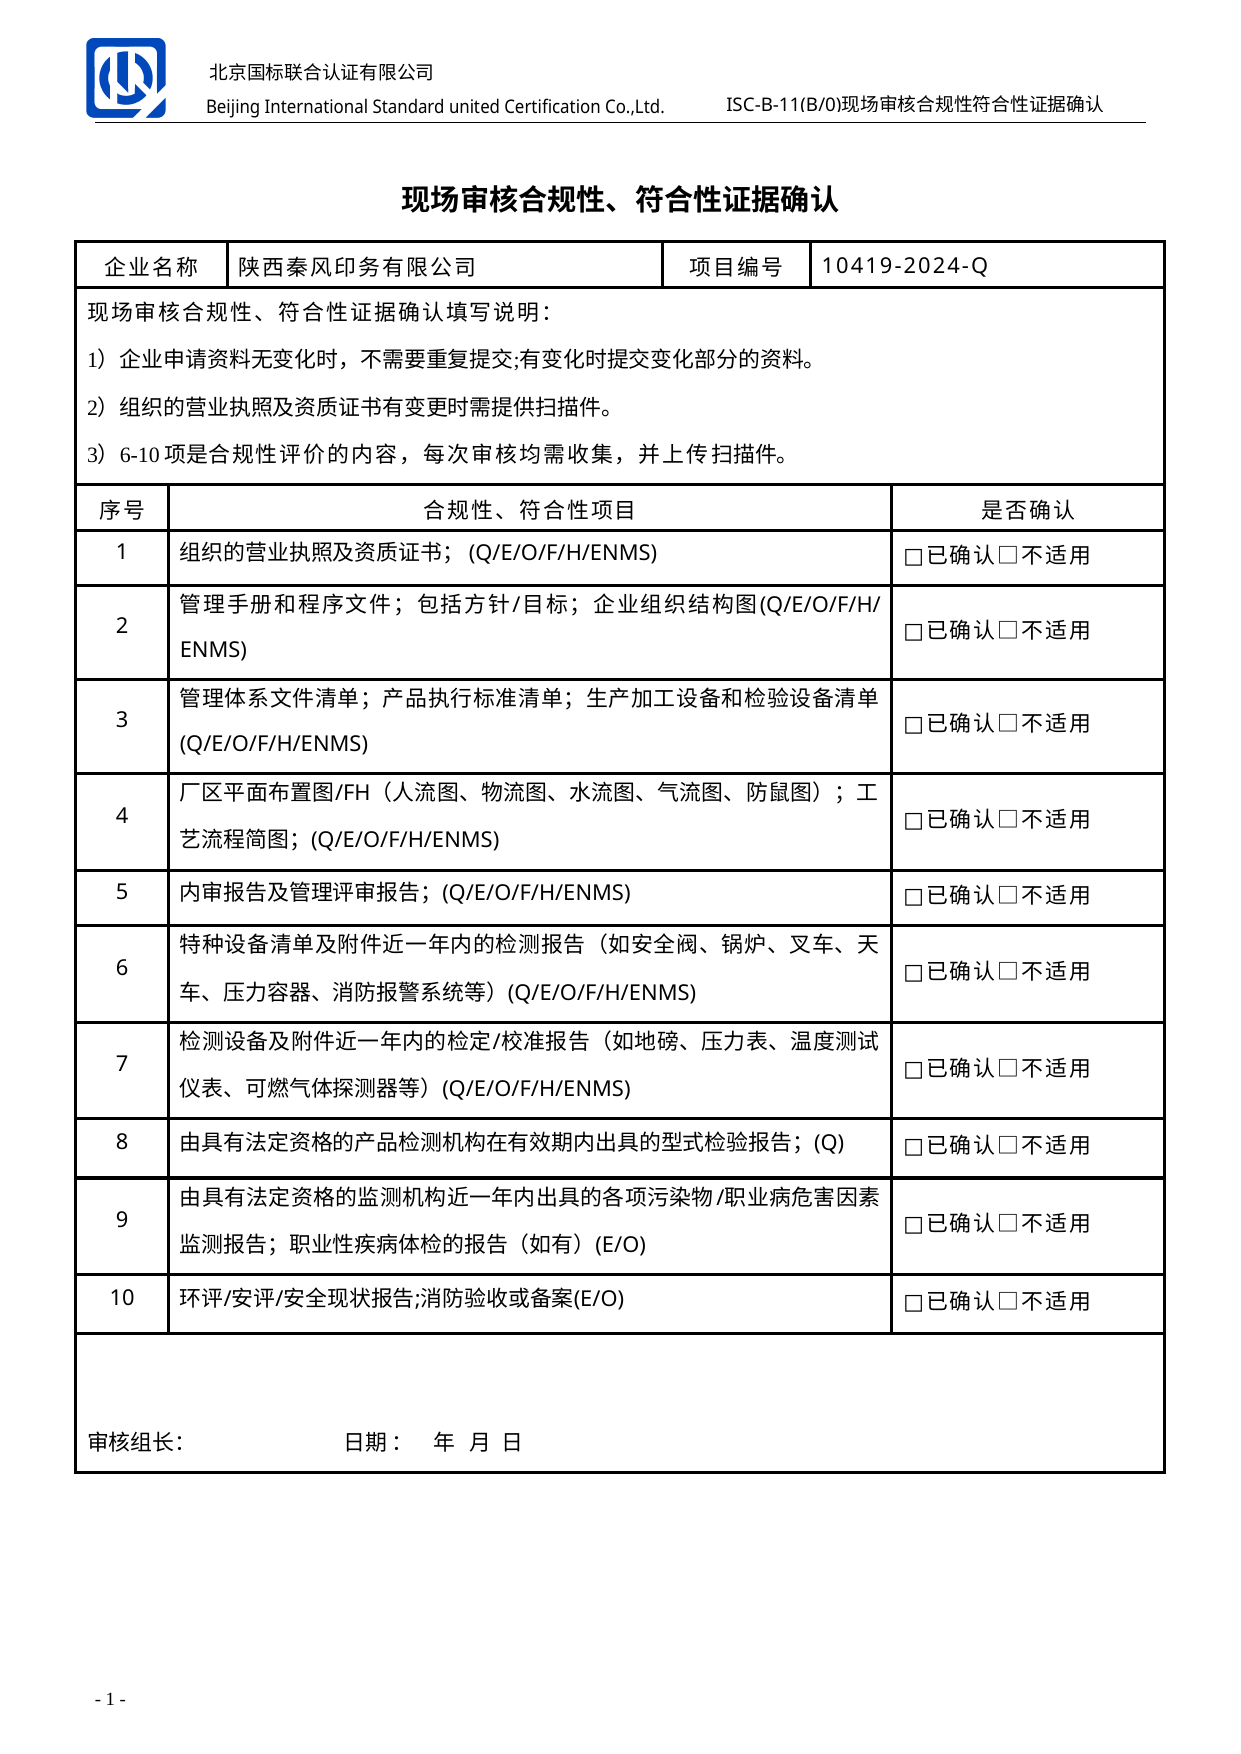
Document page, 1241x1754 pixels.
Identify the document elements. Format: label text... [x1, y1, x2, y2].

table_cell □已确认□不适用 [893, 681, 1163, 772]
table_cell 2 [77, 587, 167, 678]
table_cell 审核组长： 日期 ： 年 月 日 [77, 1335, 1163, 1471]
table_cell 管理手册和程序文件；包括方针/目标；企业组织结构图(Q/E/O/F/H/ENMS) [170, 587, 890, 678]
table_header 项目编号 [664, 243, 809, 286]
table_cell 合规性、符合性项目 [170, 486, 890, 529]
table_cell 7 [77, 1024, 167, 1117]
table_cell □已确认□不适用 [893, 927, 1163, 1021]
table_cell 由具有法定资格的产品检测机构在有效期内出具的型式检验报告；(Q) [170, 1120, 890, 1176]
table_cell □已确认□不适用 [893, 775, 1163, 868]
table_cell 9 [77, 1180, 167, 1273]
text 现场审核合规性、符合性证据确认 [94, 177, 1146, 219]
table_cell 厂区平面布置图/FH（人流图、物流图、水流图、气流图、防鼠图）；工艺流程简图；(Q/E/O/F/H/ENMS) [170, 775, 890, 868]
table_header 10419-2024-Q [812, 243, 1163, 286]
table_cell 特种设备清单及附件近一年内的检测报告（如安全阀、锅炉、叉车、天车、压力容器、消防报警系统等）(Q/E/O/F/H/ENMS) [170, 927, 890, 1021]
table_cell 由具有法定资格的监测机构近一年内出具的各项污染物/职业病危害因素监测报告；职业性疾病体检的报告（如有）(E/O) [170, 1180, 890, 1273]
table_cell □已确认□不适用 [893, 587, 1163, 678]
table_header 陕西秦风印务有限公司 [229, 243, 661, 286]
table_cell 现场审核合规性、符合性证据确认填写说明： 1）企业申请资料无变化时，不需要重复提交;有变化时提交变化部分的资料。 2）组织的营业执照及资质证书有变更时需提供扫描件。 3）6-10项是合规性评价的内容，每次审核均需收集，并上传扫描件。 [77, 289, 1163, 483]
table_cell 管理体系文件清单；产品执行标准清单；生产加工设备和检验设备清单(Q/E/O/F/H/ENMS) [170, 681, 890, 772]
table_cell □已确认□不适用 [893, 872, 1163, 924]
table_cell 6 [77, 927, 167, 1021]
table_cell 序号 [77, 486, 167, 529]
table_header 企业名称 [77, 243, 226, 286]
table_cell 10 [77, 1276, 167, 1332]
table_cell □已确认□不适用 [893, 1276, 1163, 1332]
table_cell 3 [77, 681, 167, 772]
table_cell □已确认□不适用 [893, 1024, 1163, 1117]
table_cell 8 [77, 1120, 167, 1176]
table_cell 是否确认 [893, 486, 1163, 529]
table_cell 1 [77, 532, 167, 584]
table_cell □已确认□不适用 [893, 1120, 1163, 1176]
table_cell 4 [77, 775, 167, 868]
table_cell 组织的营业执照及资质证书； (Q/E/O/F/H/ENMS) [170, 532, 890, 584]
table_cell 5 [77, 872, 167, 924]
table_cell □已确认□不适用 [893, 532, 1163, 584]
table_cell 内审报告及管理评审报告；(Q/E/O/F/H/ENMS) [170, 872, 890, 924]
table_cell □已确认□不适用 [893, 1180, 1163, 1273]
picture [86, 38, 166, 118]
table_cell 检测设备及附件近一年内的检定/校准报告（如地磅、压力表、温度测试仪表、可燃气体探测器等）(Q/E/O/F/H/ENMS) [170, 1024, 890, 1117]
table_cell 环评/安评/安全现状报告;消防验收或备案(E/O) [170, 1276, 890, 1332]
